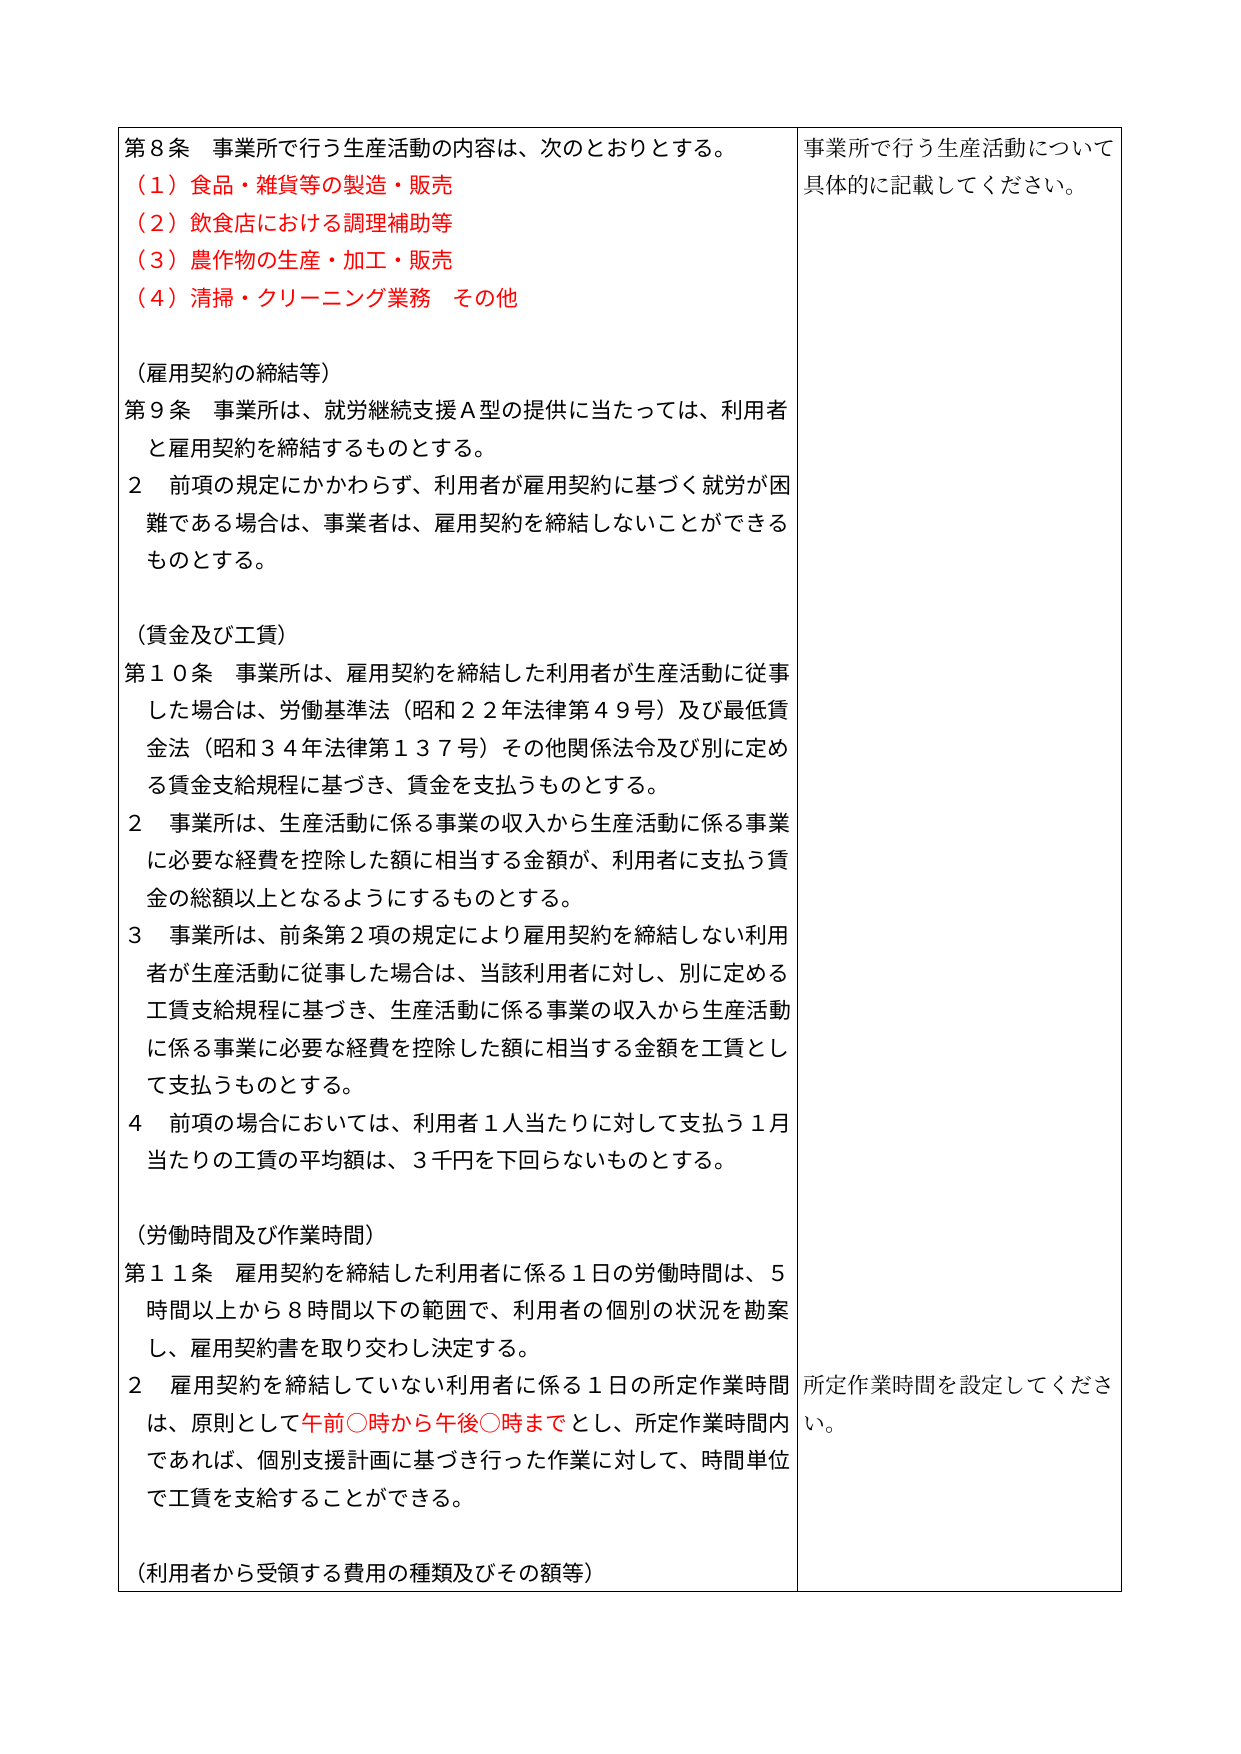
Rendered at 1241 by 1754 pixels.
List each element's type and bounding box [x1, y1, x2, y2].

table_cell [798, 128, 1121, 1591]
table_cell [119, 128, 797, 1591]
